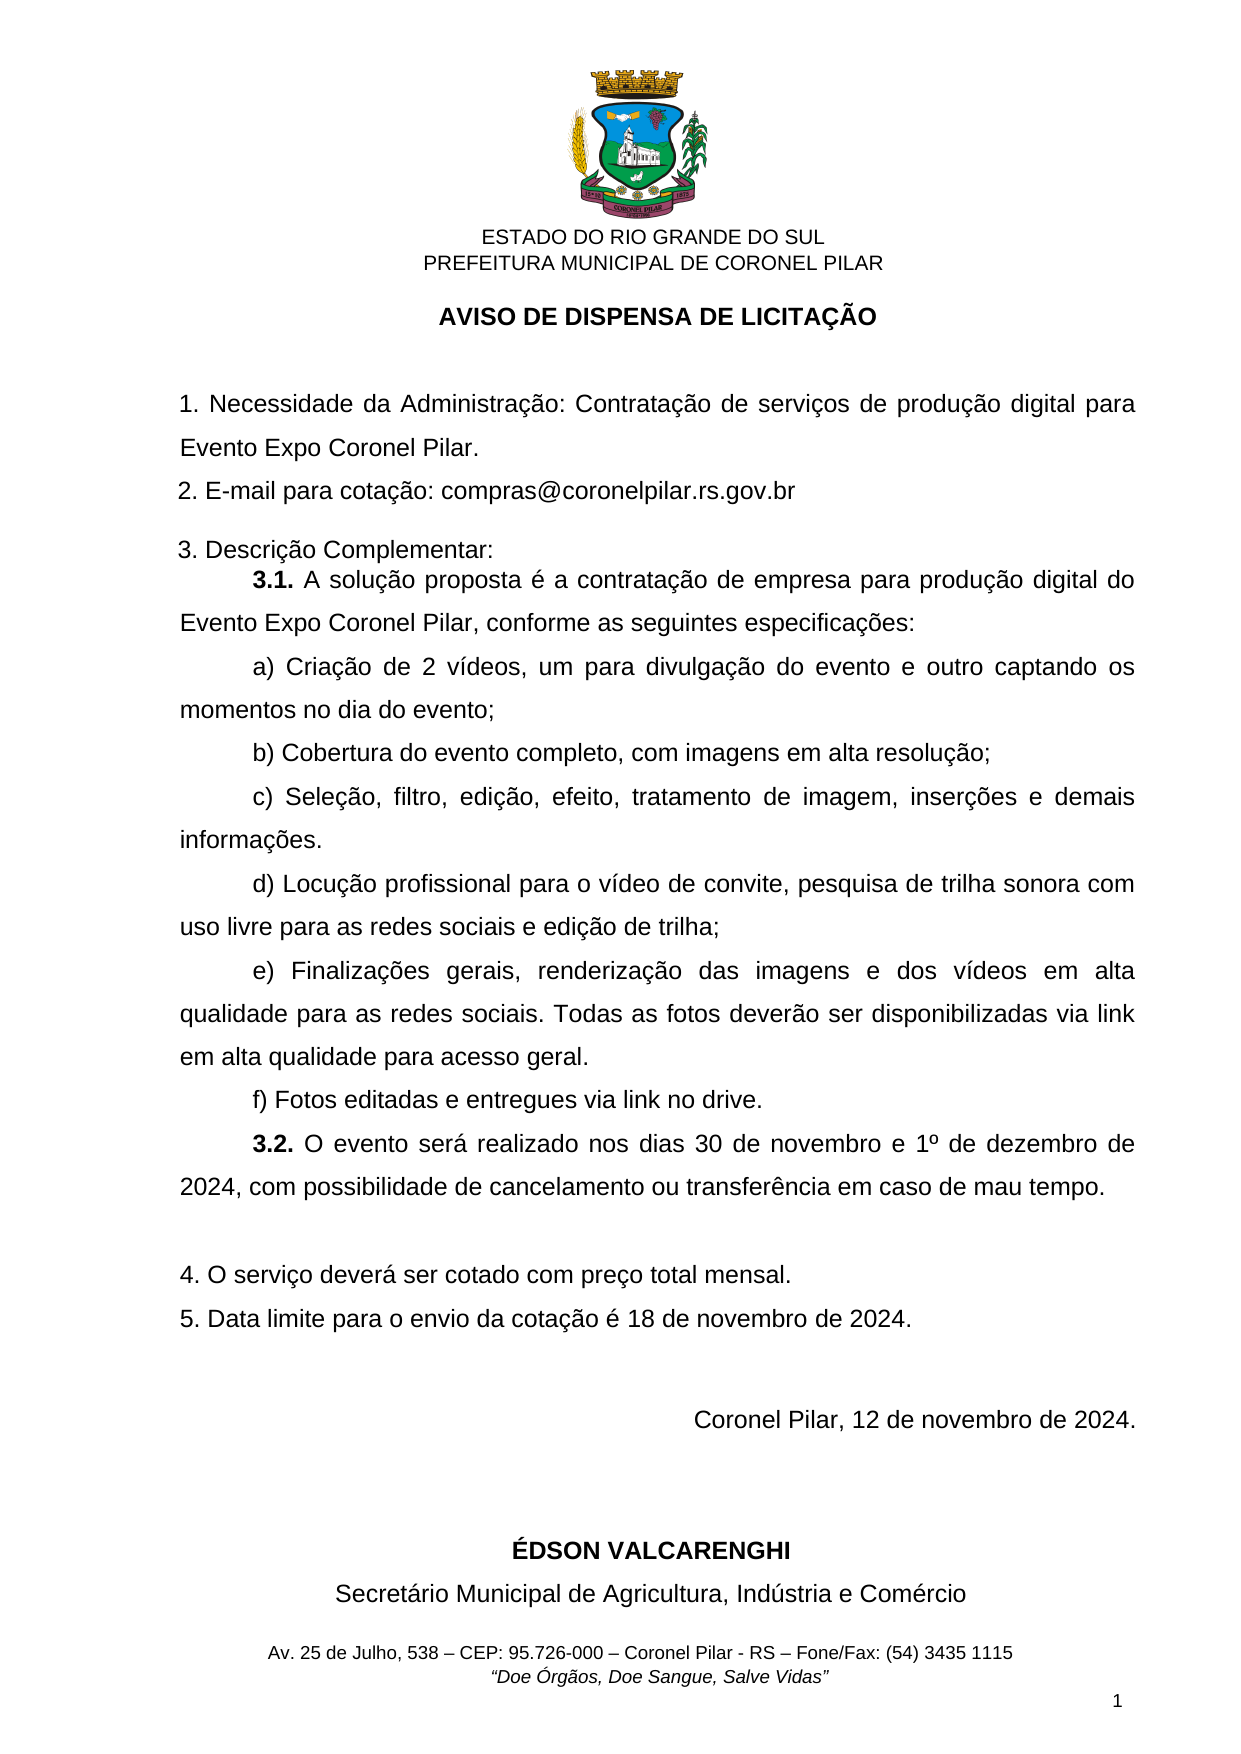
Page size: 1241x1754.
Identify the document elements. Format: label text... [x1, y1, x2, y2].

text ÉDSON VALCARENGHI [222, 1536, 1080, 1565]
text d) Locução profissional para o vídeo de convite, pesquisa de trilha sonora com uso livre para as redes sociais e edição de trilha; [178, 869, 1137, 941]
text c) Seleção, filtro, edição, efeito, tratamento de imagem, inserções e demais informações. [178, 782, 1137, 854]
text b) Cobertura do evento completo, com imagens em alta resolução; [178, 738, 1137, 767]
text 5. Data limite para o envio da cotação é 18 de novembro de 2024. [178, 1304, 1137, 1332]
text a) Criação de 2 vídeos, um para divulgação do evento e outro captando os momentos no dia do evento; [178, 652, 1137, 723]
text 4. O serviço deverá ser cotado com preço total mensal. [179, 1260, 1137, 1288]
text 3.1. A solução proposta é a contratação de empresa para produção digital do Evento Expo Coronel Pilar, conforme as seguintes especificações: [178, 565, 1137, 637]
text AVISO DE DISPENSA DE LICITAÇÃO [178, 302, 1137, 331]
text 2. E-mail para cotação: compras@coronelpilar.rs.gov.br [177, 476, 1137, 505]
text 1. Necessidade da Administração: Contratação de serviços de produção digital para Evento Expo Coronel Pilar. [178, 389, 1137, 461]
picture [566, 69, 708, 219]
text e) Finalizações gerais, renderização das imagens e dos vídeos em alta qualidade para as redes sociais. Todas as fotos deverão ser disponibilizadas via link em alta qualidade para acesso geral. [178, 956, 1137, 1071]
text f) Fotos editadas e entregues via link no drive. [178, 1086, 1137, 1114]
text 3. Descrição Complementar: [177, 535, 1137, 564]
text Secretário Municipal de Agricultura, Indústria e Comércio [222, 1579, 1080, 1608]
text 3.2. O evento será realizado nos dias 30 de novembro e 1º de dezembro de 2024, com possibilidade de cancelamento ou transferência em caso de mau tempo. [179, 1129, 1137, 1201]
text Coronel Pilar, 12 de novembro de 2024. [178, 1405, 1137, 1434]
